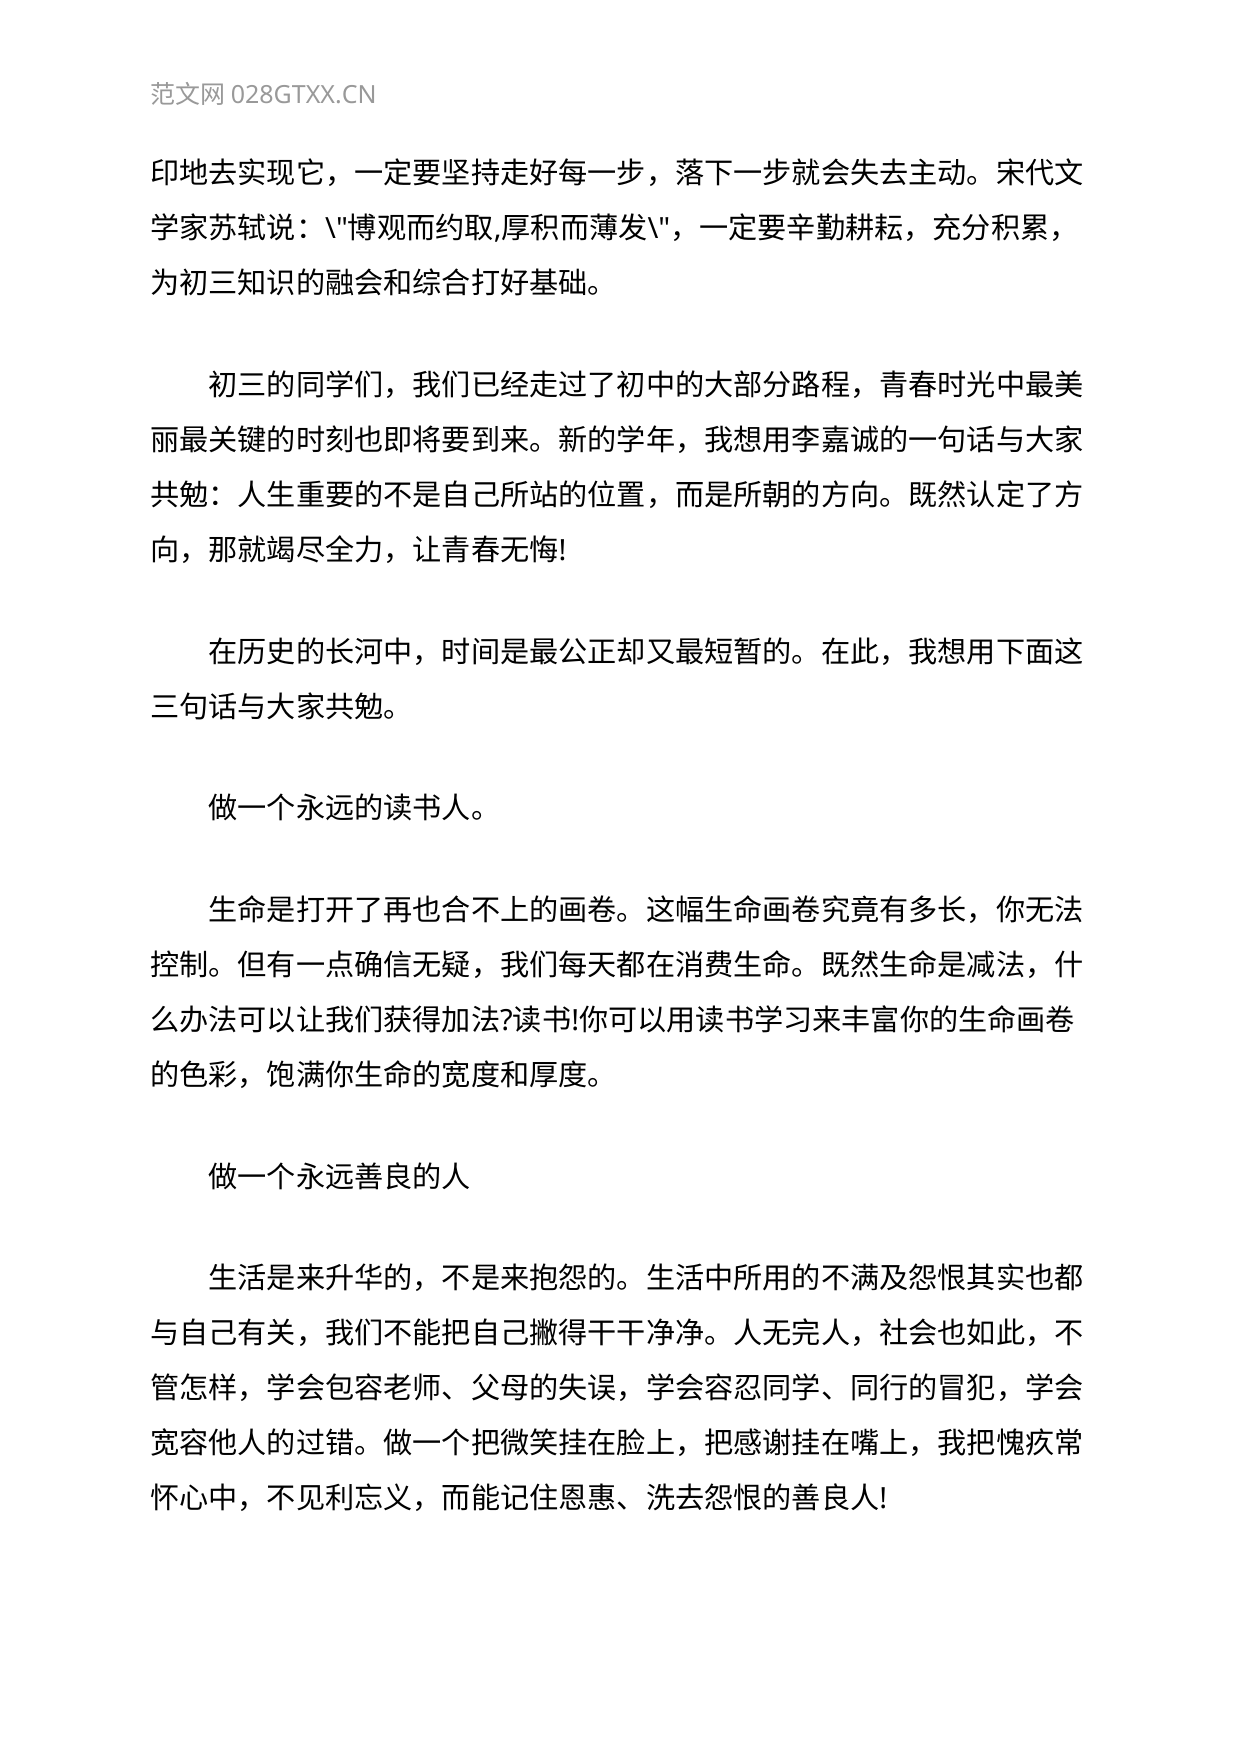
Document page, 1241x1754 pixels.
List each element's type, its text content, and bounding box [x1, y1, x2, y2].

text 生命是打开了再也合不上的画卷。这幅生命画卷究竟有多长，你无法控制。但有一点确信无疑，我们每天都在消费生命。既然生命是减法，什么办法可以让我们获得加法?读书!你可以用读书学习来丰富你的生命画卷的色彩，饱满你生命的宽度和厚度。 [150, 887, 1090, 1094]
text 初三的同学们，我们已经走过了初中的大部分路程，青春时光中最美丽最关键的时刻也即将要到来。新的学年，我想用李嘉诚的一句话与大家共勉：人生重要的不是自己所站的位置，而是所朝的方向。既然认定了方向，那就竭尽全力，让青春无悔! [150, 362, 1090, 569]
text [150, 150, 1090, 302]
text 做一个永远善良的人 [150, 1153, 1090, 1196]
text 做一个永远的读书人。 [150, 785, 1090, 827]
text 生活是来升华的，不是来抱怨的。生活中所用的不满及怨恨其实也都与自己有关，我们不能把自己撇得干干净净。人无完人，社会也如此，不管怎样，学会包容老师、父母的失误，学会容忍同学、同行的冒犯，学会宽容他人的过错。做一个把微笑挂在脸上，把感谢挂在嘴上，我把愧疚常怀心中，不见利忘义，而能记住恩惠、洗去怨恨的善良人! [150, 1255, 1090, 1517]
text 在历史的长河中，时间是最公正却又最短暂的。在此，我想用下面这三句话与大家共勉。 [150, 628, 1090, 726]
